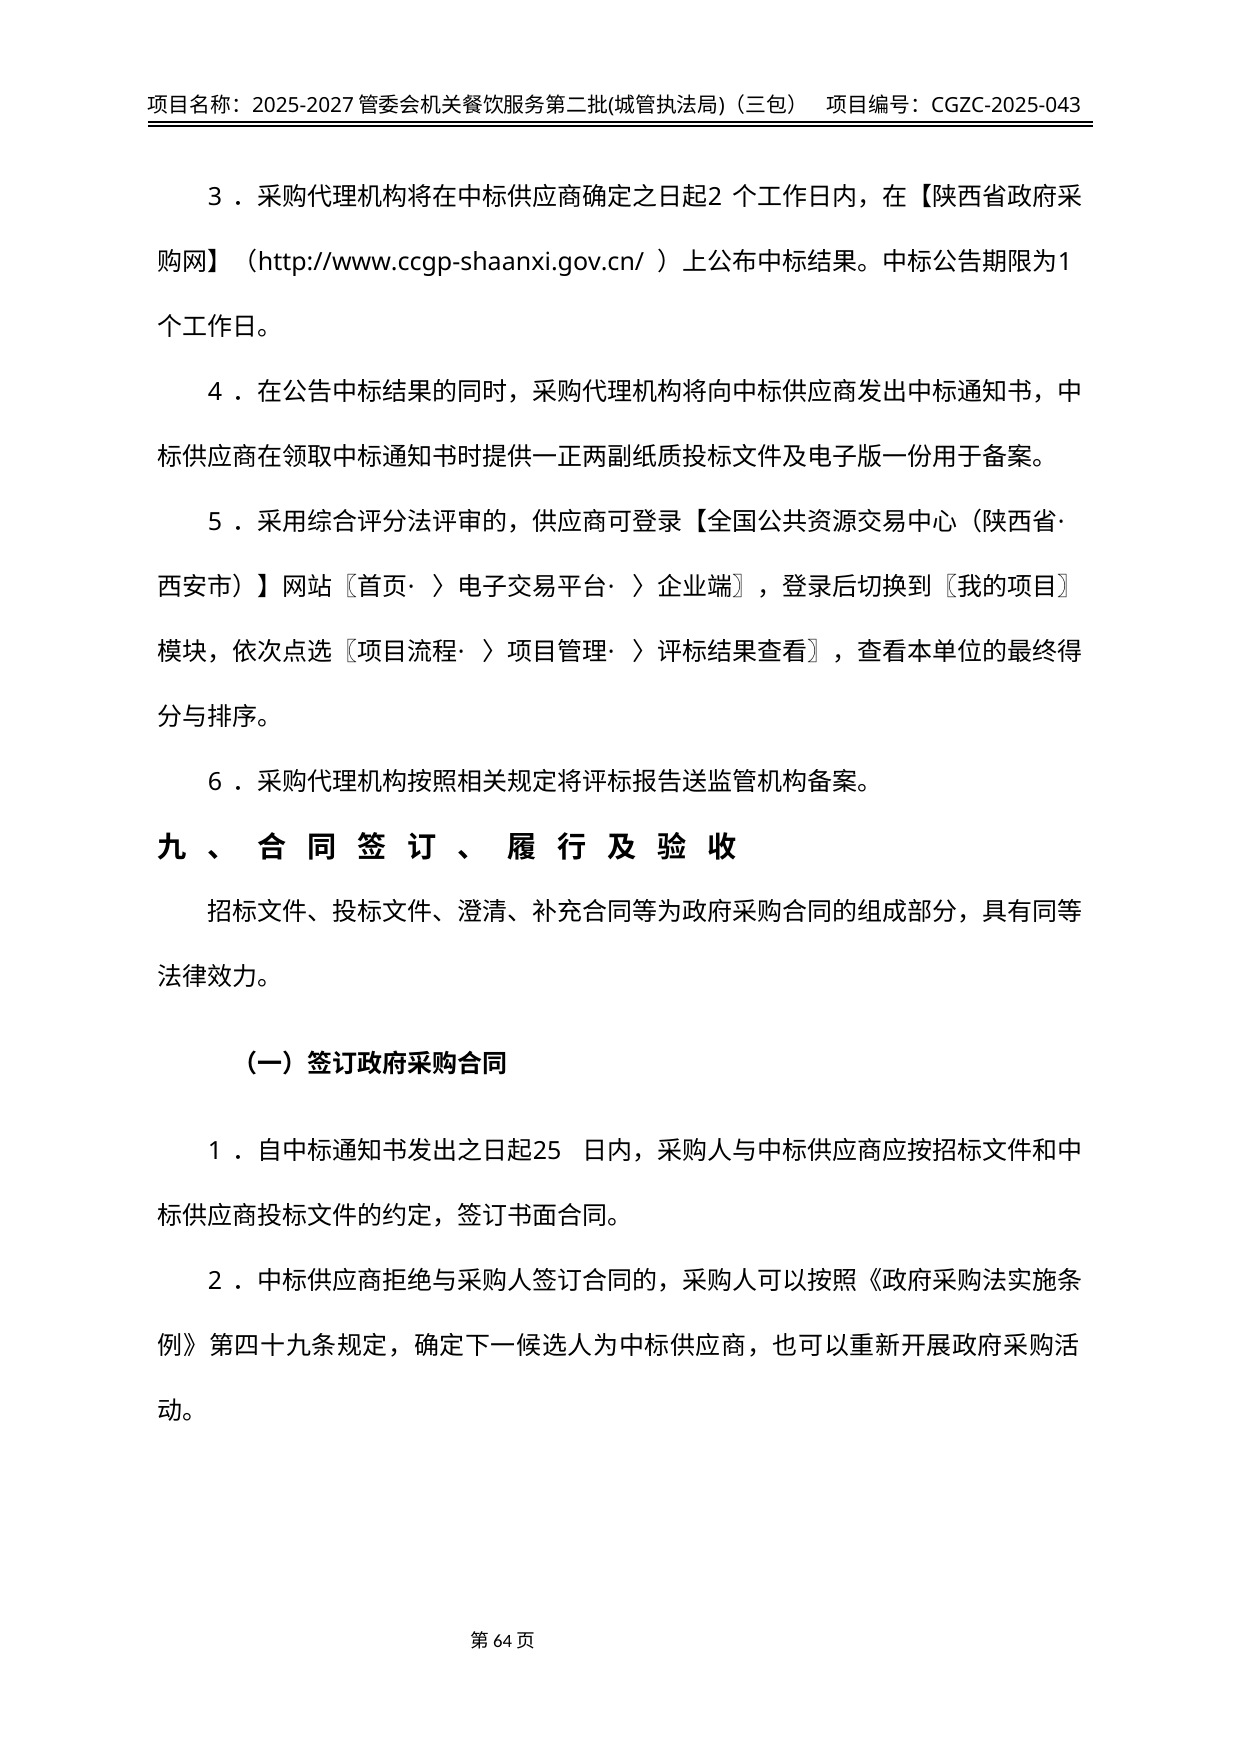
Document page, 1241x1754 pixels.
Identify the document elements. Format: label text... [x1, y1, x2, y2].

text 6．采购代理机构按照相关规定将评标报告送监管机构备案。 [158, 747, 1083, 812]
text 3．采购代理机构将在中标供应商确定之日起2个工作日内，在【陕西省政府采购网】（http://www.ccgp-shaanxi.gov.cn/）上公布中标结果。中标公告期限为1个工作日。 [158, 162, 1083, 357]
text 2．中标供应商拒绝与采购人签订合同的，采购人可以按照《政府采购法实施条例》第四十九条规定，确定下一候选人为中标供应商，也可以重新开展政府采购活动。 [158, 1246, 1083, 1441]
text 4．在公告中标结果的同时，采购代理机构将向中标供应商发出中标通知书，中标供应商在领取中标通知书时提供一正两副纸质投标文件及电子版一份用于备案。 [158, 357, 1083, 487]
text 九、合同签订、履行及验收 [158, 812, 1083, 877]
text 5．采用综合评分法评审的，供应商可登录【全国公共资源交易中心（陕西省·西安市）】网站〖首页·〉电子交易平台·〉企业端〗，登录后切换到〖我的项目〗模块，依次点选〖项目流程·〉项目管理·〉评标结果查看〗，查看本单位的最终得分与排序。 [158, 487, 1083, 747]
text 1．自中标通知书发出之日起25日内，采购人与中标供应商应按招标文件和中标供应商投标文件的约定，签订书面合同。 [158, 1116, 1083, 1246]
text 招标文件、投标文件、澄清、补充合同等为政府采购合同的组成部分，具有同等法律效力。 [158, 877, 1083, 1007]
text （一）签订政府采购合同 [158, 1029, 1083, 1094]
